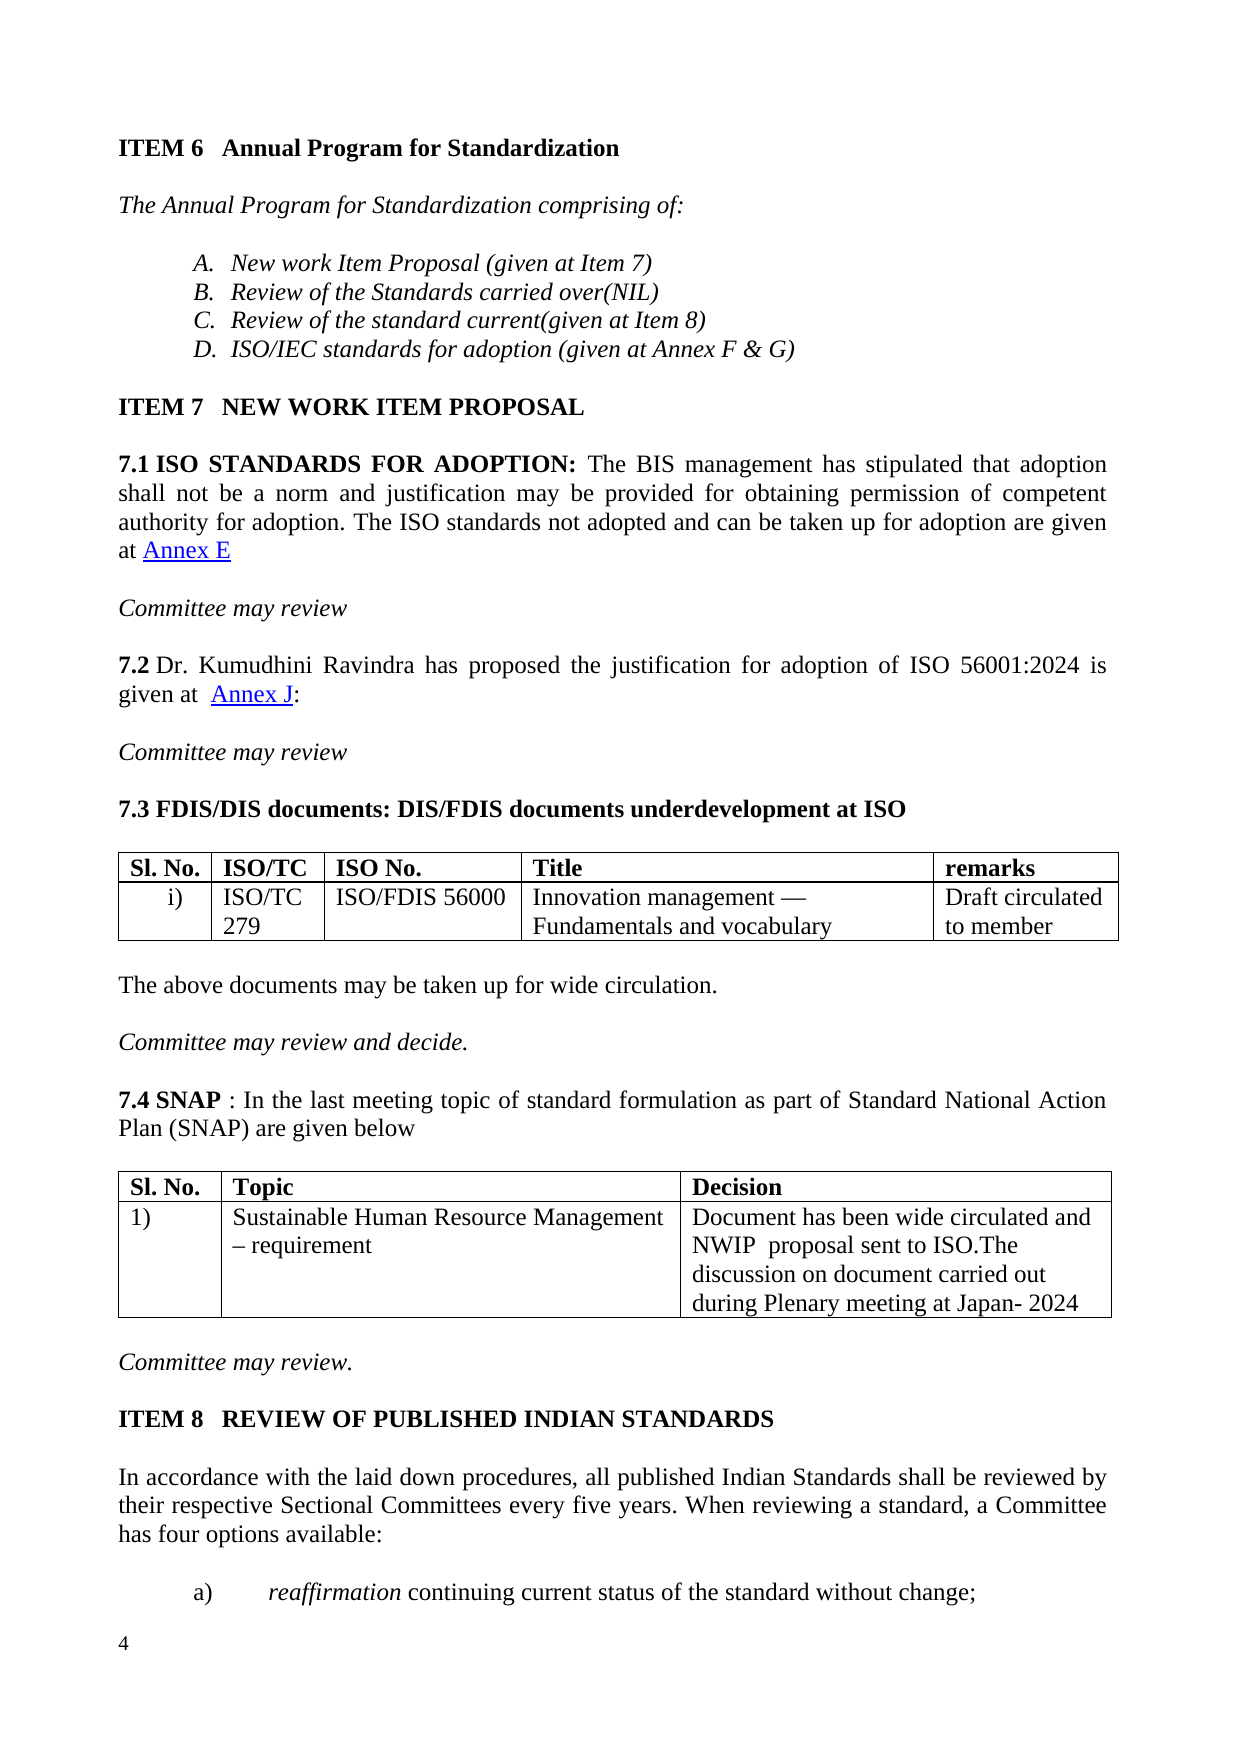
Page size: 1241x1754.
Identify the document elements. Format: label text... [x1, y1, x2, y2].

table_header ISO No. [325, 853, 521, 881]
list Annual Program for Standardization [118, 133, 1108, 162]
table_cell Innovation management — Fundamentals and vocabulary [522, 883, 933, 940]
text The above documents may be taken up for wide circulation. [118, 970, 1108, 998]
table_cell 1) [119, 1202, 221, 1317]
list Dr. Kumudhini Ravindra has proposed the justification for adoption of ISO 56001:2024 is given at Annex J: [118, 650, 1108, 708]
table_header Decision [681, 1172, 1111, 1201]
list SNAP : In the last meeting topic of standard formulation as part of Standard National Action Plan (SNAP) are given below [118, 1085, 1108, 1142]
list Committee may review [118, 593, 1108, 622]
table_cell Draft circulated to member [934, 883, 1118, 940]
table_header Sl. No. [119, 853, 211, 881]
table_cell [119, 883, 211, 940]
list FDIS/DIS documents: DIS/FDIS documents underdevelopment at ISO [118, 794, 1108, 823]
table_header Topic [222, 1172, 680, 1201]
list REVIEW OF PUBLISHED INDIAN STANDARDS [118, 1404, 1108, 1433]
list Review of the Standards carried over(NIL) [193, 277, 1108, 305]
table_header Sl. No. [119, 1172, 221, 1201]
list New work Item Proposal (given at Item 7) [193, 248, 1108, 277]
list NEW WORK ITEM PROPOSAL [118, 392, 1108, 420]
table_cell Document has been wide circulated and NWIP proposal sent to ISO.The discussion on document carried out during Plenary meeting at Japan- 2024 [681, 1202, 1111, 1317]
table_header ISO/TC [212, 853, 324, 881]
table_cell Sustainable Human Resource Management – requirement [222, 1202, 680, 1317]
text The Annual Program for Standardization comprising of: [118, 190, 1108, 219]
list reaffirmation continuing current status of the standard without change; [193, 1577, 1108, 1605]
text In accordance with the laid down procedures, all published Indian Standards shall be reviewed by their respective Sectional Committees every five years. When reviewing a standard, a Committee has four options available: [118, 1462, 1108, 1548]
table_header remarks [934, 853, 1118, 881]
table_cell ISO/TC 279 [212, 883, 324, 940]
table_cell ISO/FDIS 56000 [325, 883, 521, 940]
list Committee may review. [118, 1347, 1108, 1375]
list Committee may review [118, 737, 1108, 765]
list Committee may review and decide. [118, 1027, 1108, 1056]
table_header Title [522, 853, 933, 881]
list ISO/IEC standards for adoption (given at Annex F & G) [193, 334, 1108, 363]
list Review of the standard current(given at Item 8) [193, 305, 1108, 334]
list ISO STANDARDS FOR ADOPTION: The BIS management has stipulated that adoption shall not be a norm and justification may be provided for obtaining permission of competent authority for adoption. The ISO standards not adopted and can be taken up for adoption are given at Annex E [118, 449, 1108, 564]
